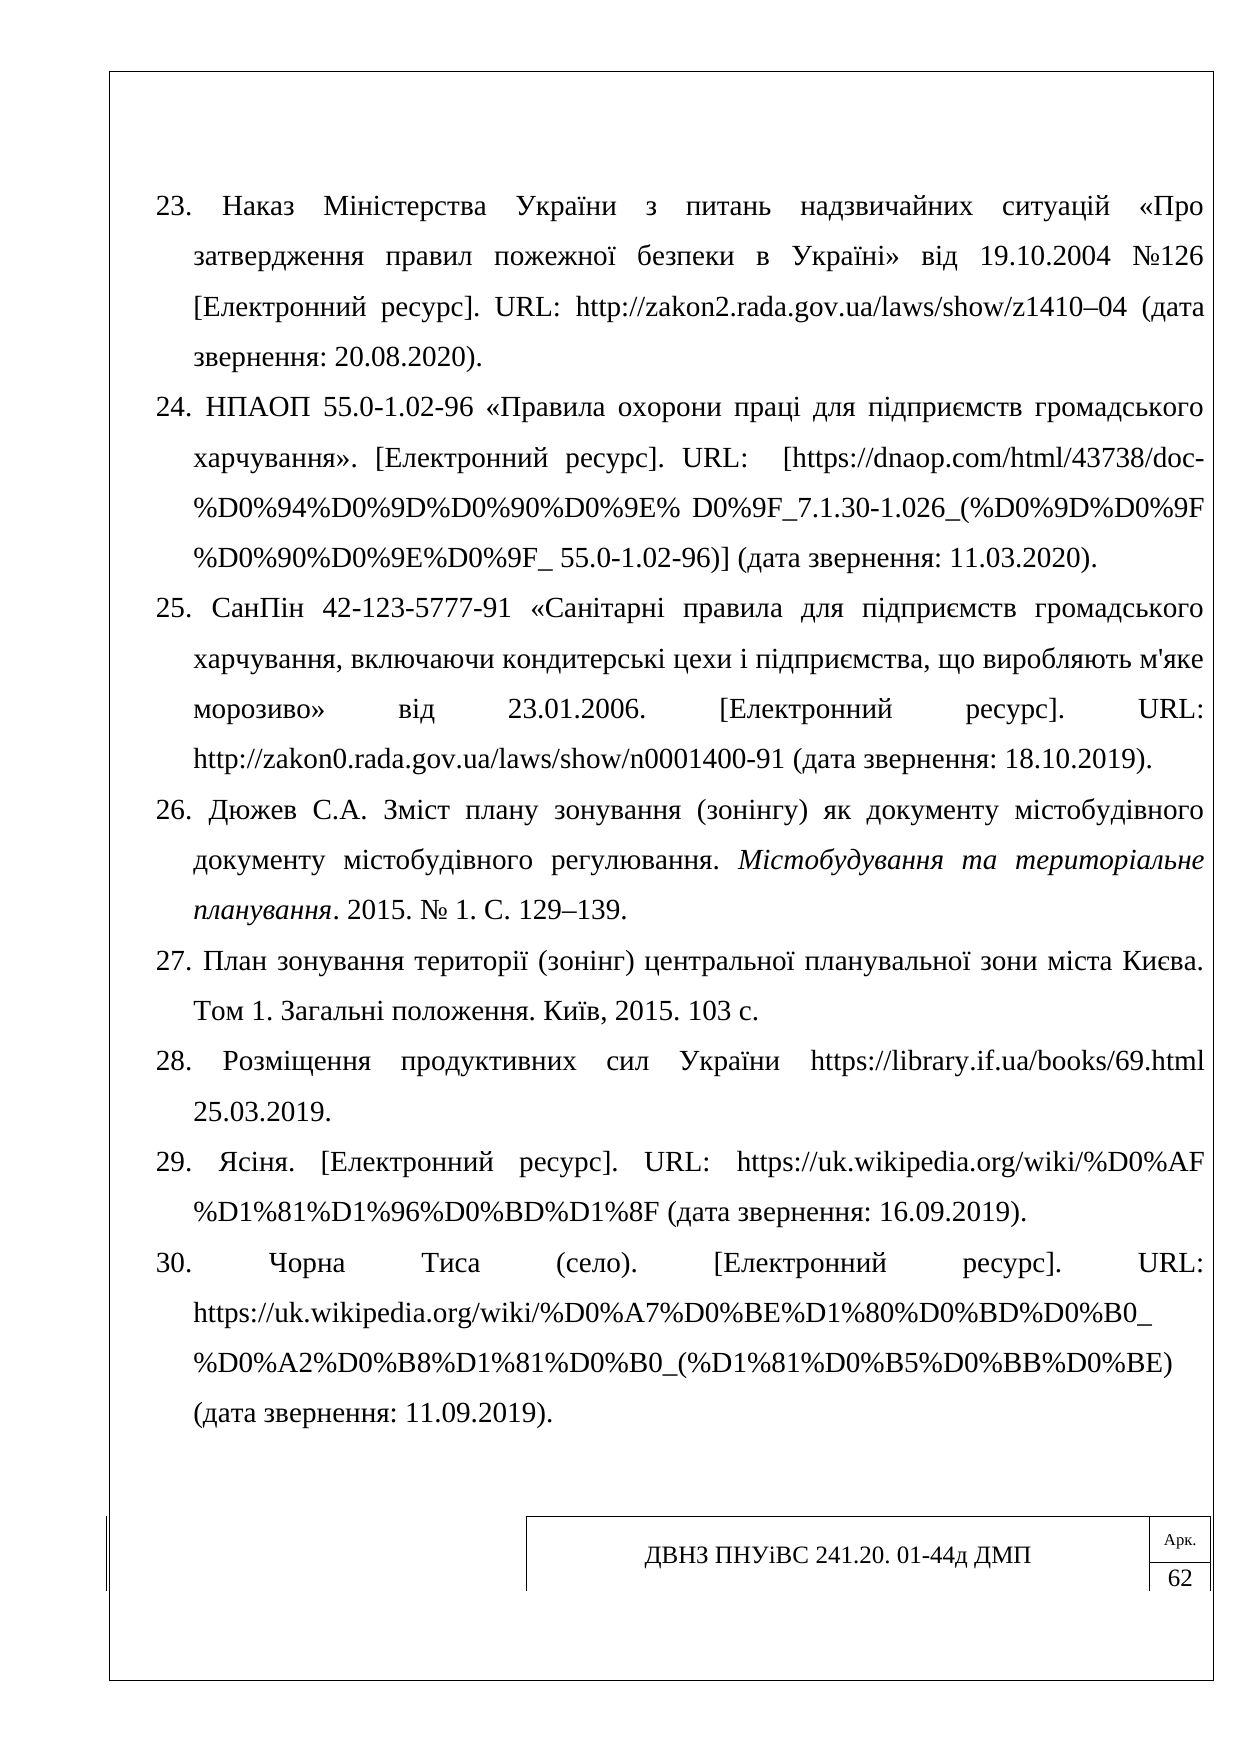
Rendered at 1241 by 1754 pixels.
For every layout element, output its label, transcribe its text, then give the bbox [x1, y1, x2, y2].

list Чорна Тиса (село). [Електронний ресурс]. URL: https://uk.wikipedia.org/wiki/%D0%A7%D0%BE%D1%80%D0%BD%D0%B0_%D0%A2%D0%B8%D1%81%D0%B0_(%D1%81%D0%B5%D0%BB%D0%BE) (дата звернення: 11.09.2019). [156, 1245, 1205, 1429]
list СанПін 42-123-5777-91 «Санітарні правила для підприємств громадського харчування, включаючи кондитерські цехи і підприємства, що виробляють м'яке морозиво» від 23.01.2006. [Електронний ресурс]. URL: http://zakon0.rada.gov.ua/laws/show/n0001400-91 (дата звернення: 18.10.2019). [156, 591, 1205, 775]
list НПАОП 55.0-1.02-96 «Правила охорони праці для підприємств громадського харчування». [Електронний ресурс]. URL: [https://dnaop.com/html/43738/doc-%D0%94%D0%9D%D0%90%D0%9E% D0%9F_7.1.30-1.026_(%D0%9D%D0%9F%D0%90%D0%9E%D0%9F_ 55.0-1.02-96)] (дата звернення: 11.03.2020). [156, 389, 1205, 574]
list Дюжев С.А. Зміст плану зонування (зонінгу) як документу містобудівного документу містобудівного регулювання. Містобудування та територіальне планування. 2015. № 1. С. 129–139. [156, 792, 1205, 926]
list Розміщення продуктивних сил України https://library.if.ua/books/69.html 25.03.2019. [156, 1043, 1205, 1127]
list Ясіня. [Електронний ресурс]. URL: https://uk.wikipedia.org/wiki/%D0%AF%D1%81%D1%96%D0%BD%D1%8F (дата звернення: 16.09.2019). [156, 1144, 1205, 1228]
list План зонування території (зонінг) центральної планувальної зони міста Києва. Том 1. Загальні положення. Київ, 2015. 103 с. [156, 943, 1205, 1027]
list Наказ Міністерства України з питань надзвичайних ситуацій «Про затвердження правил пожежної безпеки в Україні» від 19.10.2004 №126 [Електронний ресурс]. URL: http://zakon2.rada.gov.ua/laws/show/z1410–04 (дата звернення: 20.08.2020). [156, 188, 1205, 373]
